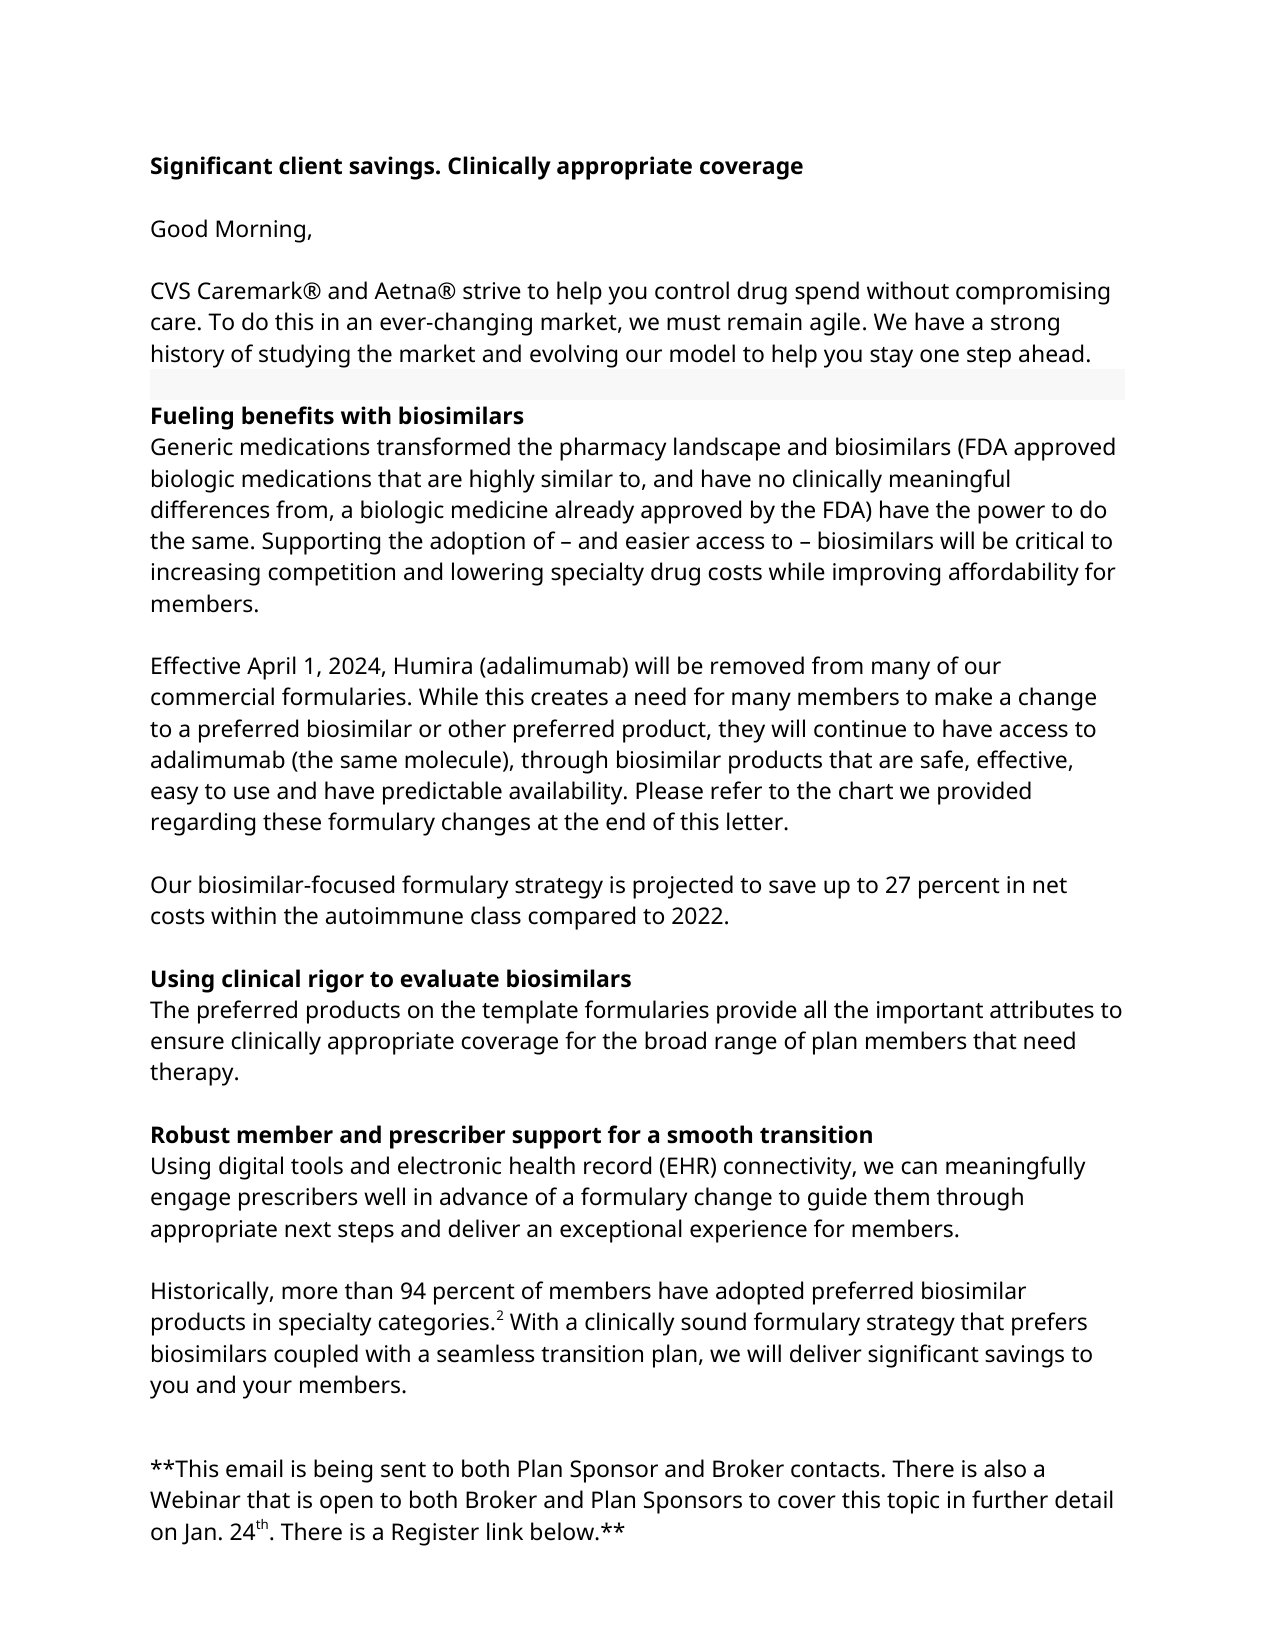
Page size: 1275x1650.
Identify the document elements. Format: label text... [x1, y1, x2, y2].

text Historically, more than 94 percent of members have adopted preferred biosimilar products in specialty categories.2 With a clinically sound formulary strategy that prefers biosimilars coupled with a seamless transition plan, we will deliver significant savings to you and your members. [150, 1275, 1125, 1400]
text Good Morning, [150, 212, 1125, 244]
text Fueling benefits with biosimilars [150, 400, 1125, 431]
text Our biosimilar-focused formulary strategy is projected to save up to 27 percent in net costs within the autoimmune class compared to 2022. [150, 869, 1125, 931]
text Effective April 1, 2024, Humira (adalimumab) will be removed from many of our commercial formularies. While this creates a need for many members to make a change to a preferred biosimilar or other preferred product, they will continue to have access to adalimumab (the same molecule), through biosimilar products that are safe, effective, easy to use and have predictable availability. Please refer to the chart we provided regarding these formulary changes at the end of this letter. [150, 650, 1125, 837]
text The preferred products on the template formularies provide all the important attributes to ensure clinically appropriate coverage for the broad range of plan members that need therapy. [150, 994, 1125, 1087]
text Using digital tools and electronic health record (EHR) connectivity, we can meaningfully engage prescribers well in advance of a formulary change to guide them through appropriate next steps and deliver an exceptional experience for members. [150, 1150, 1125, 1244]
text Using clinical rigor to evaluate biosimilars [150, 962, 1125, 994]
text Significant client savings. Clinically appropriate coverage [150, 150, 1125, 181]
text Robust member and prescriber support for a smooth transition [150, 1119, 1125, 1150]
text Generic medications transformed the pharmacy landscape and biosimilars (FDA approved biologic medications that are highly similar to, and have no clinically meaningful differences from, a biologic medicine already approved by the FDA) have the power to do the same. Supporting the adoption of – and easier access to – biosimilars will be critical to increasing competition and lowering specialty drug costs while improving affordability for members. [150, 431, 1125, 619]
text CVS Caremark® and Aetna® strive to help you control drug spend without compromising care. To do this in an ever-changing market, we must remain agile. We have a strong history of studying the market and evolving our model to help you stay one step ahead. [150, 275, 1125, 369]
